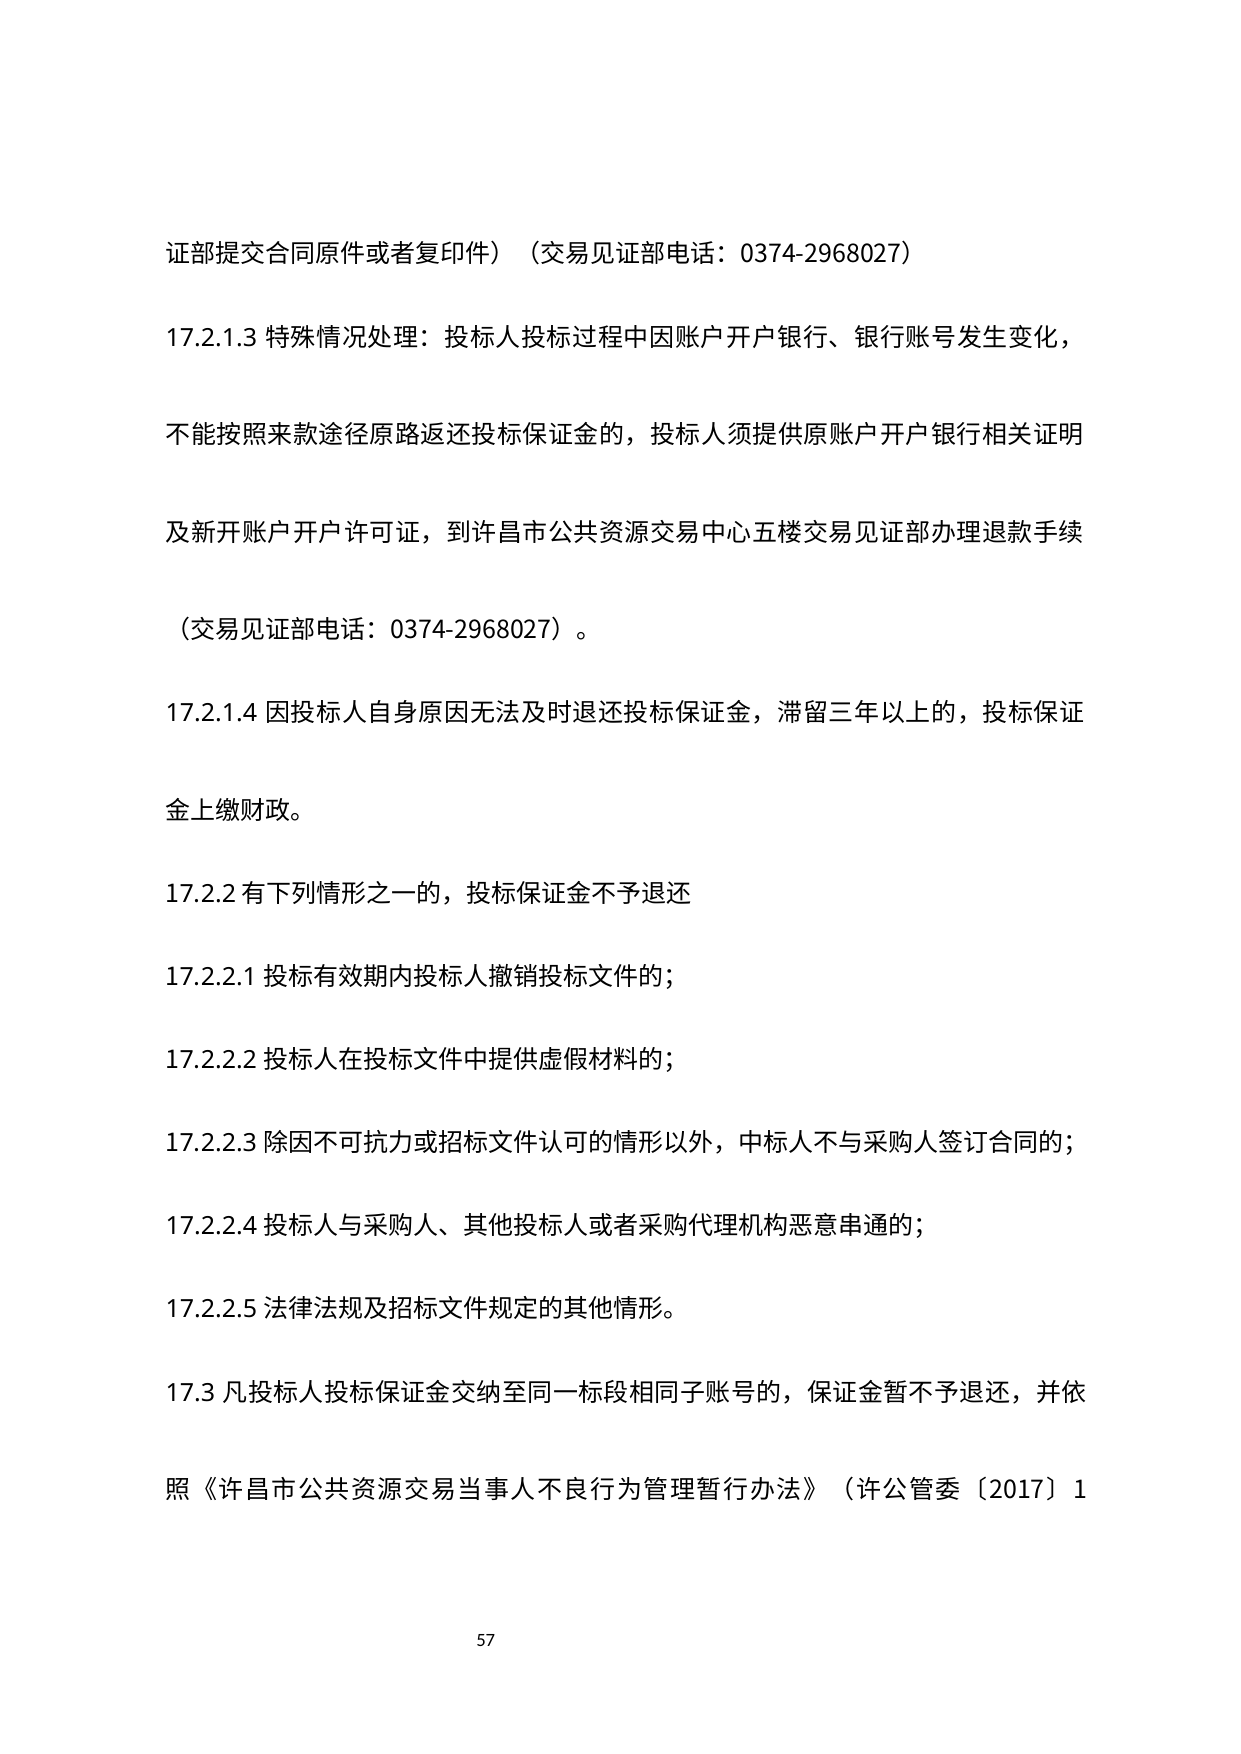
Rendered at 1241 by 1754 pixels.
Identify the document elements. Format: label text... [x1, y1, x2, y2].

text 17.2.2.5 法律法规及招标文件规定的其他情形。 [165, 1274, 1087, 1339]
text 17.2.2.1 投标有效期内投标人撤销投标文件的； [165, 942, 1087, 1007]
text 17.2.2.3 除因不可抗力或招标文件认可的情形以外，中标人不与采购人签订合同的； [165, 1108, 1087, 1173]
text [165, 219, 1087, 284]
text 17.2.1.3 特殊情况处理：投标人投标过程中因账户开户银行、银行账号发生变化，不能按照来款途径原路返还投标保证金的，投标人须提供原账户开户银行相关证明及新开账户开户许可证，到许昌市公共资源交易中心五楼交易见证部办理退款手续（交易见证部电话：0374-2968027）。 [165, 303, 1087, 660]
text 17.2.2 有下列情形之一的，投标保证金不予退还 [165, 859, 1087, 924]
text 17.2.1.4 因投标人自身原因无法及时退还投标保证金，滞留三年以上的，投标保证金上缴财政。 [165, 678, 1087, 841]
text 17.2.2.4 投标人与采购人、其他投标人或者采购代理机构恶意串通的； [165, 1191, 1087, 1256]
text 17.2.2.2 投标人在投标文件中提供虚假材料的； [165, 1025, 1087, 1090]
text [165, 1358, 1087, 1520]
